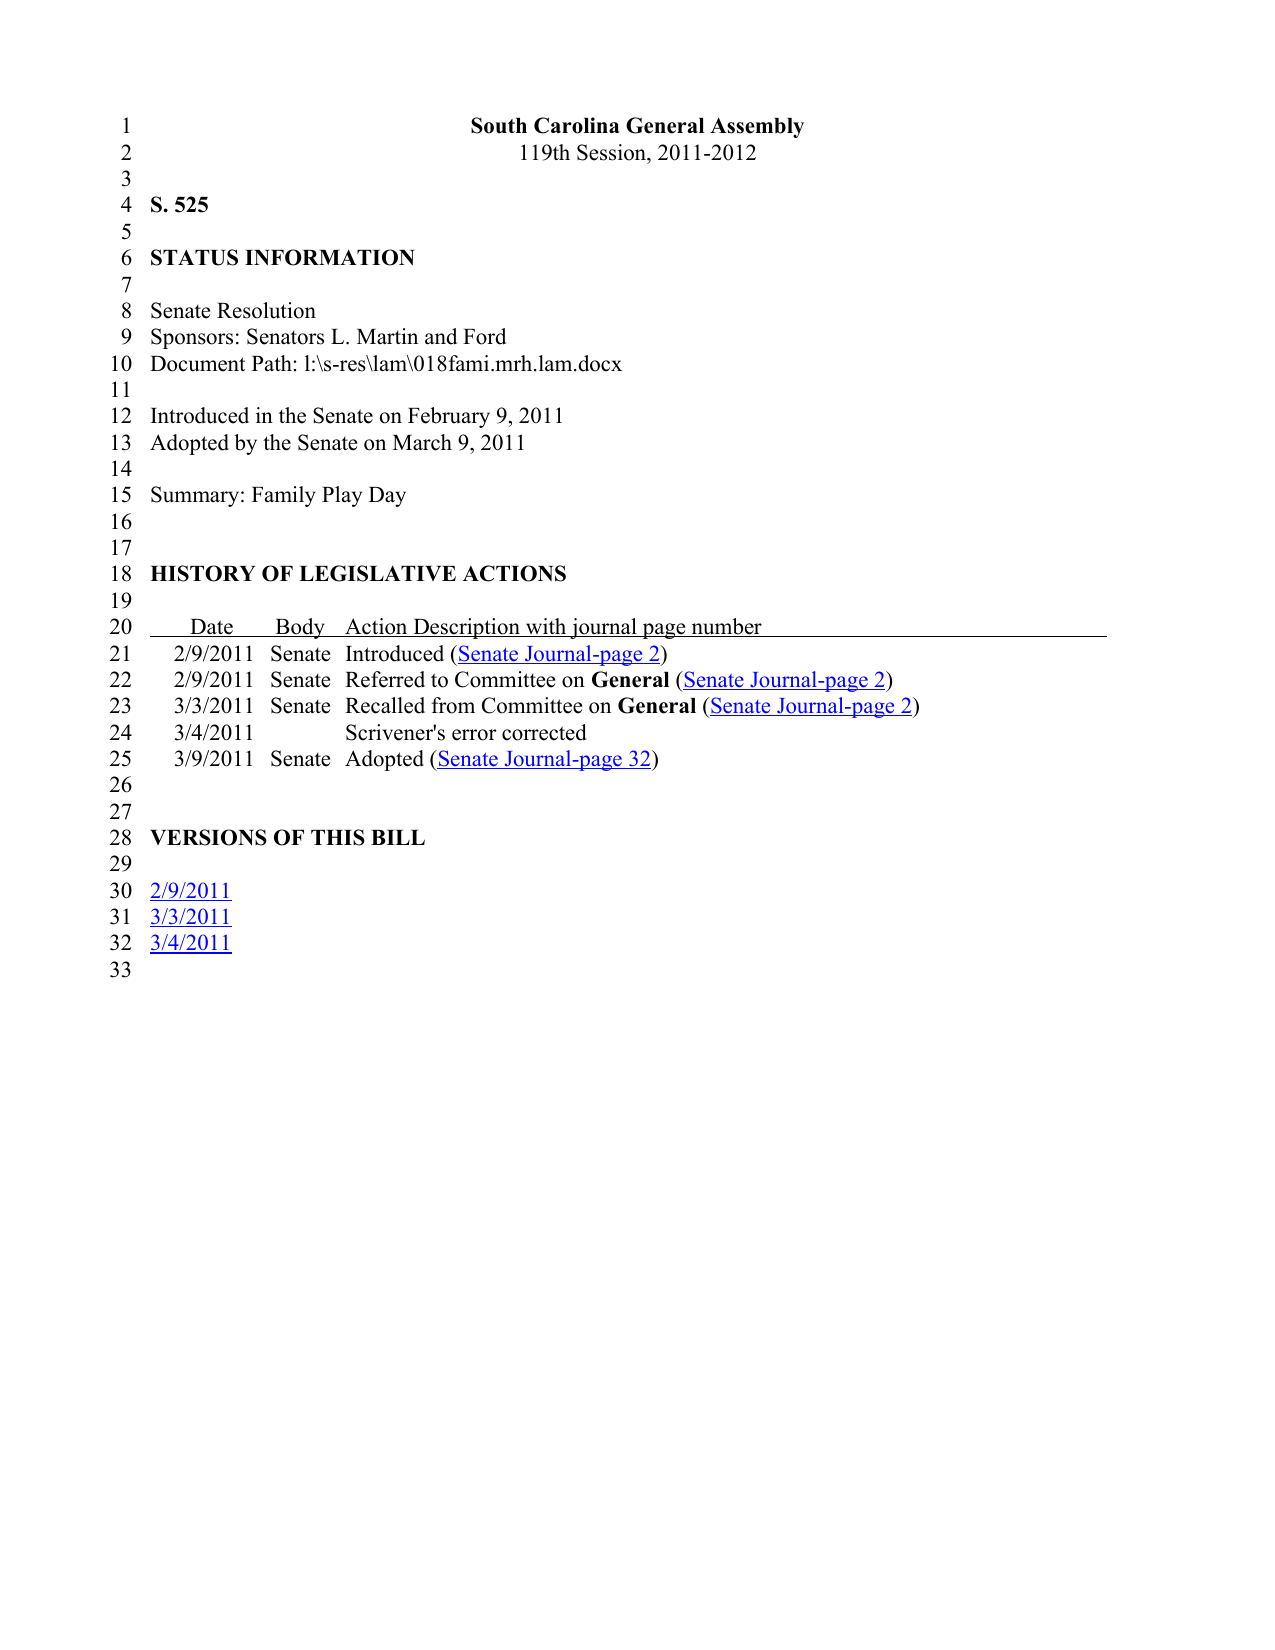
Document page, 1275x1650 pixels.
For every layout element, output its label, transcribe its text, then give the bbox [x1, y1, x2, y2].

text STATUS INFORMATION [150, 244, 1125, 271]
text Senate Resolution [150, 297, 1125, 323]
text Summary: Family Play Day [150, 481, 1125, 508]
text 3/4/2011 [150, 929, 1125, 956]
text Adopted by the Senate on March 9, 2011 [150, 429, 1125, 455]
text Sponsors: Senators L. Martin and Ford [150, 323, 1125, 350]
text South Carolina General Assembly [150, 112, 1125, 139]
text Document Path: l:\s-res\lam\018fami.mrh.lam.docx [150, 350, 1125, 376]
text 3/9/2011 Senate Adopted (Senate Journal-page 32) [150, 745, 1125, 771]
text Introduced in the Senate on February 9, 2011 [150, 402, 1125, 429]
text Date Body Action Description with journal page number [150, 613, 1125, 639]
text 3/4/2011 Scrivener's error corrected [150, 719, 1125, 745]
text 3/3/2011 [150, 903, 1125, 929]
text 119th Session, 2011-2012 [150, 139, 1125, 165]
text 2/9/2011 Senate Introduced (Senate Journal-page 2) [150, 639, 1125, 666]
text S. 525 [150, 192, 1125, 218]
text 2/9/2011 [150, 877, 1125, 903]
text HISTORY OF LEGISLATIVE ACTIONS [150, 561, 1125, 587]
text 2/9/2011 Senate Referred to Committee on General (Senate Journal-page 2) [150, 666, 1125, 692]
text 3/3/2011 Senate Recalled from Committee on General (Senate Journal-page 2) [150, 692, 1125, 719]
text VERSIONS OF THIS BILL [150, 824, 1125, 850]
